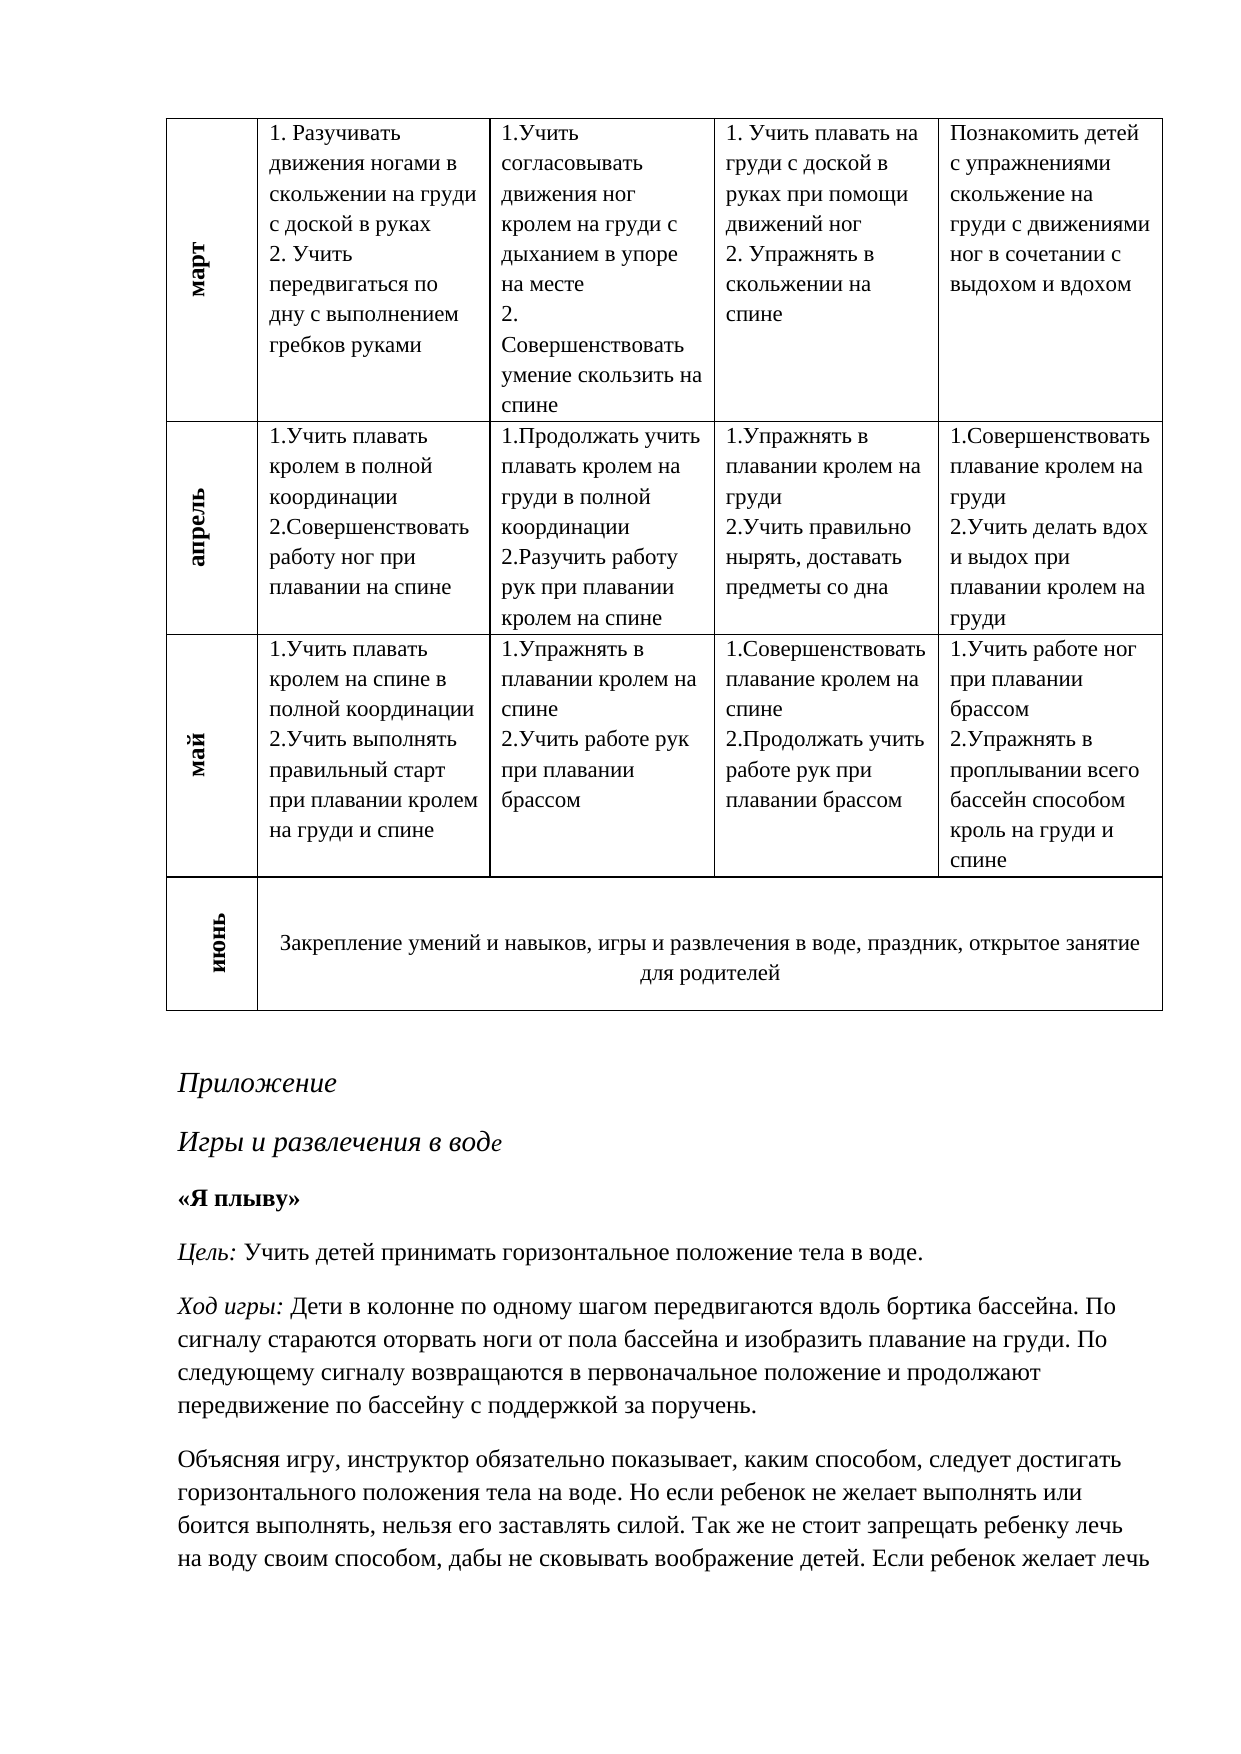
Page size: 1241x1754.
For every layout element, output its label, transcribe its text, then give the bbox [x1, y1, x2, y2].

table_cell 1.Совершенствовать плавание кролем на груди 2.Учить делать вдох и выдох при плавании кролем на груди [939, 422, 1162, 634]
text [177, 1444, 1152, 1572]
table_cell 1.Продолжать учить плавать кролем на груди в полной координации 2.Разучить работу рук при плавании кролем на спине [491, 422, 714, 634]
table_cell Закрепление умений и навыков, игры и развлечения в воде, праздник, открытое занятие для родителей [258, 878, 1162, 1010]
table_cell июнь [167, 878, 257, 1010]
table_cell апрель [167, 422, 257, 634]
text «Я плыву» [177, 1183, 1152, 1212]
text Цель: Учить детей принимать горизонтальное положение тела в воде. [177, 1237, 1152, 1266]
table_cell Познакомить детей с упражнениями скольжение на груди с движениями ног в сочетании с выдохом и вдохом [939, 119, 1162, 421]
table_cell 1.Учить плавать кролем на спине в полной координации 2.Учить выполнять правильный старт при плавании кролем на груди и спине [258, 635, 489, 876]
text Ход игры: Дети в колонне по одному шагом передвигаются вдоль бортика бассейна. По сигналу стараются оторвать ноги от пола бассейна и изобразить плавание на груди. По следующему сигналу возвращаются в первоначальное положение и продолжают передвижение по бассейну с поддержкой за поручень. [177, 1291, 1152, 1419]
table_cell 1. Разучивать движения ногами в скольжении на груди с доской в руках 2. Учить передвигаться по дну с выполнением гребков руками [258, 119, 489, 421]
table_cell март [167, 119, 257, 421]
table_cell 1. Учить плавать на груди с доской в руках при помощи движений ног 2. Упражнять в скольжении на спине [715, 119, 938, 421]
text Приложение [177, 1065, 1152, 1098]
table_cell 1.Совершенствовать плавание кролем на спине 2.Продолжать учить работе рук при плавании брассом [715, 635, 938, 876]
table_cell 1.Учить работе ног при плавании брассом 2.Упражнять в проплывании всего бассейн способом кроль на груди и спине [939, 635, 1162, 876]
table_cell май [167, 635, 257, 876]
text Игры и развлечения в воде [177, 1124, 1152, 1158]
table_cell 1.Упражнять в плавании кролем на спине 2.Учить работе рук при плавании брассом [491, 635, 714, 876]
table_cell 1.Учить плавать кролем в полной координации 2.Совершенствовать работу ног при плавании на спине [258, 422, 489, 634]
table_cell 1.Упражнять в плавании кролем на груди 2.Учить правильно нырять, доставать предметы со дна [715, 422, 938, 634]
table_cell 1.Учить согласовывать движения ног кролем на груди с дыханием в упоре на месте 2. Совершенствовать умение скользить на спине [491, 119, 714, 421]
